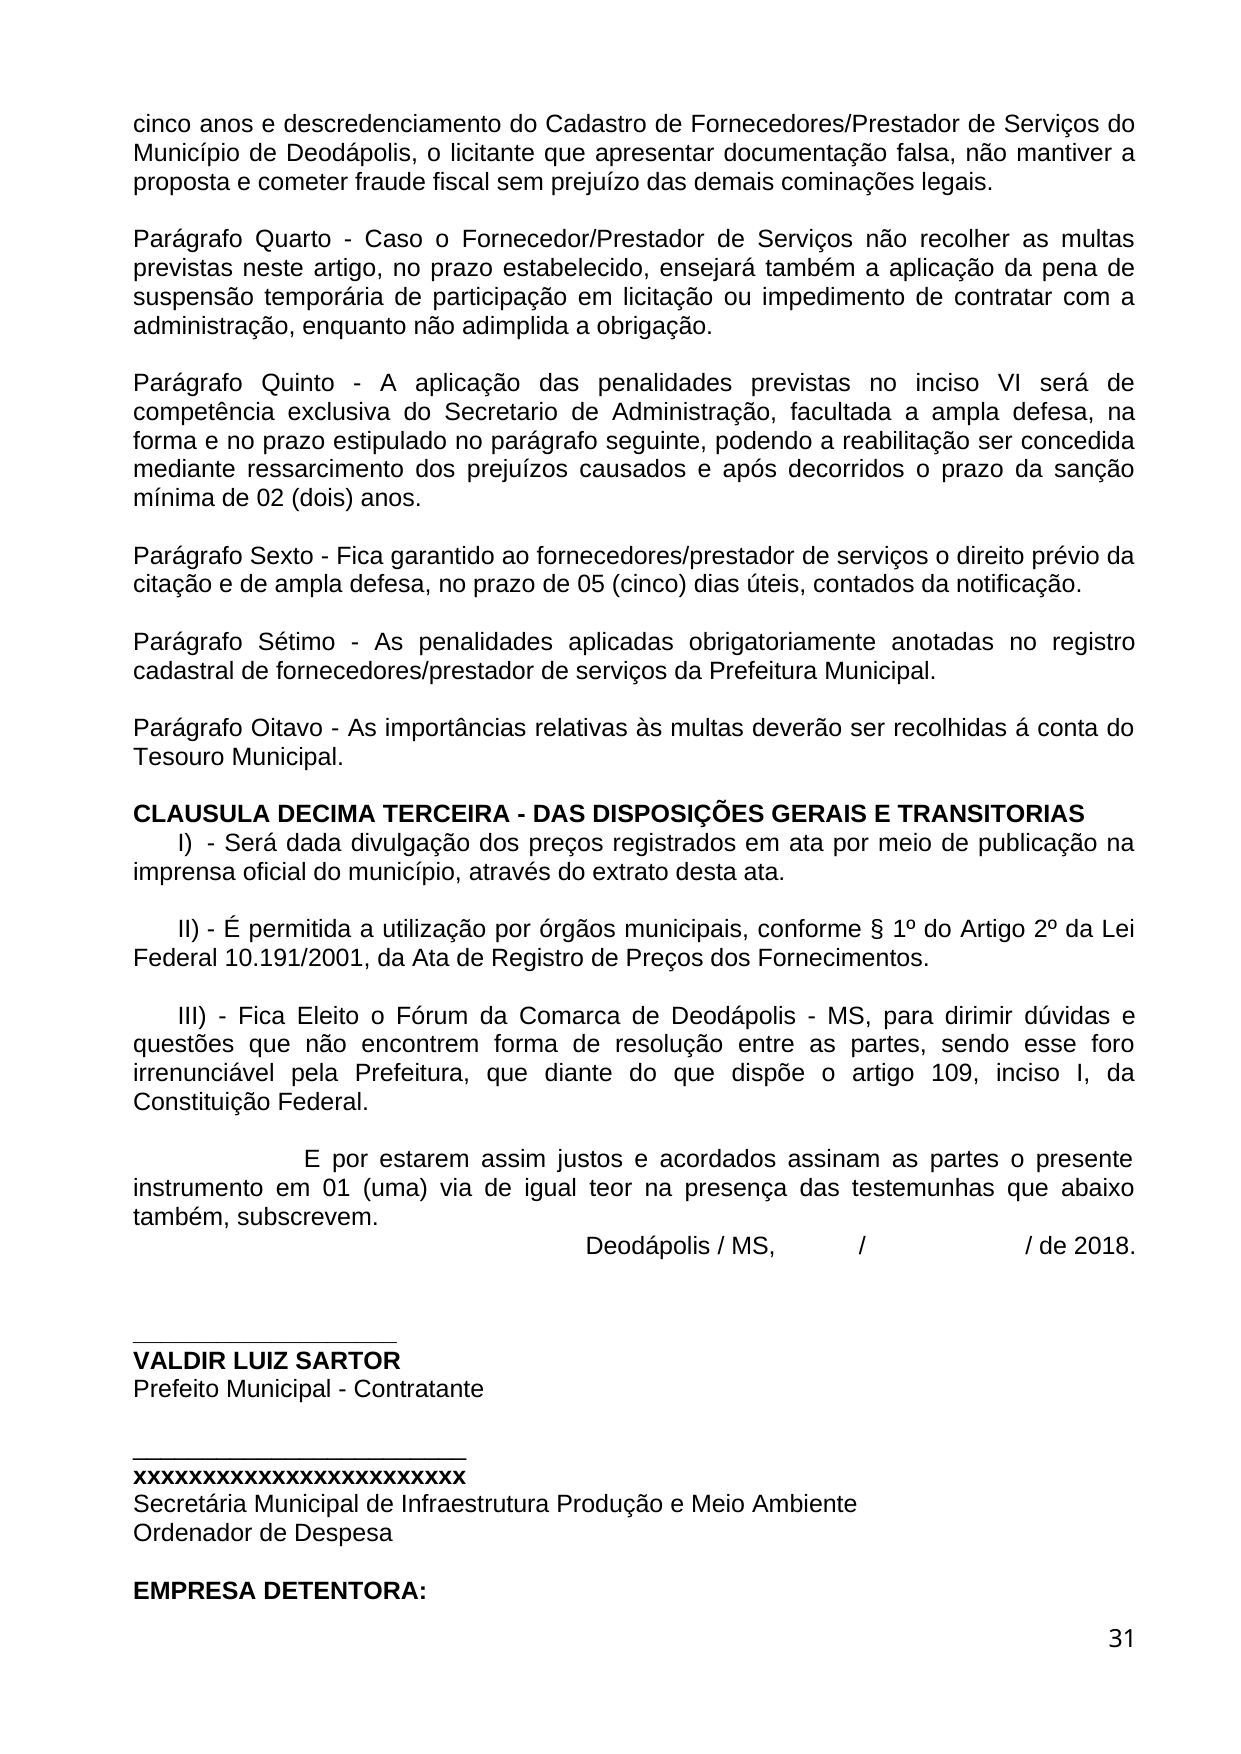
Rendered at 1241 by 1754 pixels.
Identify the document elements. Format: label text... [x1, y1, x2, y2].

text Secretária Municipal de Infraestrutura Produção e Meio Ambiente [133, 1489, 1137, 1518]
text Prefeito Municipal - Contratante [133, 1374, 1137, 1403]
text ________________________ [133, 1432, 1137, 1461]
text VALDIR LUIZ SARTOR [133, 1346, 1137, 1374]
text Parágrafo Oitavo - As importâncias relativas às multas deverão ser recolhidas á conta do Tesouro Municipal. [133, 713, 1137, 771]
text Parágrafo Quarto - Caso o Fornecedor/Prestador de Serviços não recolher as multas previstas neste artigo, no prazo estabelecido, ensejará também a aplicação da pena de suspensão temporária de participação em licitação ou impedimento de contratar com a administração, enquanto não adimplida a obrigação. [133, 224, 1137, 339]
text CLAUSULA DECIMA TERCEIRA - DAS DISPOSIÇÕES GERAIS E TRANSITORIAS [133, 799, 1137, 828]
text E por estarem assim justos e acordados assinam as partes o presente instrumento em 01 (uma) via de igual teor na presença das testemunhas que abaixo também, subscrevem. [133, 1144, 1137, 1231]
text Deodápolis / MS, / / de 2018. [133, 1231, 1137, 1259]
text Parágrafo Quinto - A aplicação das penalidades previstas no inciso VI será de competência exclusiva do Secretario de Administração, facultada a ampla defesa, na forma e no prazo estipulado no parágrafo seguinte, podendo a reabilitação ser concedida mediante ressarcimento dos prejuízos causados e após decorridos o prazo da sanção mínima de 02 (dois) anos. [133, 368, 1137, 512]
text ___________________ [133, 1317, 1137, 1346]
list - Será dada divulgação dos preços registrados em ata por meio de publicação na imprensa oficial do município, através do extrato desta ata. [133, 828, 1137, 886]
list - É permitida a utilização por órgãos municipais, conforme § 1º do Artigo 2º da Lei Federal 10.191/2001, da Ata de Registro de Preços dos Fornecimentos. [133, 914, 1137, 972]
text xxxxxxxxxxxxxxxxxxxxxxxx [133, 1461, 1137, 1489]
list - Fica Eleito o Fórum da Comarca de Deodápolis - MS, para dirimir dúvidas e questões que não encontrem forma de resolução entre as partes, sendo esse foro irrenunciável pela Prefeitura, que diante do que dispõe o artigo 109, inciso I, da Constituição Federal. [133, 1001, 1137, 1116]
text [133, 109, 1137, 196]
text Parágrafo Sexto - Fica garantido ao fornecedores/prestador de serviços o direito prévio da citação e de ampla defesa, no prazo de 05 (cinco) dias úteis, contados da notificação. [133, 541, 1137, 598]
text Parágrafo Sétimo - As penalidades aplicadas obrigatoriamente anotadas no registro cadastral de fornecedores/prestador de serviços da Prefeitura Municipal. [133, 627, 1137, 684]
text EMPRESA DETENTORA: [133, 1576, 1137, 1604]
text Ordenador de Despesa [133, 1518, 1137, 1547]
